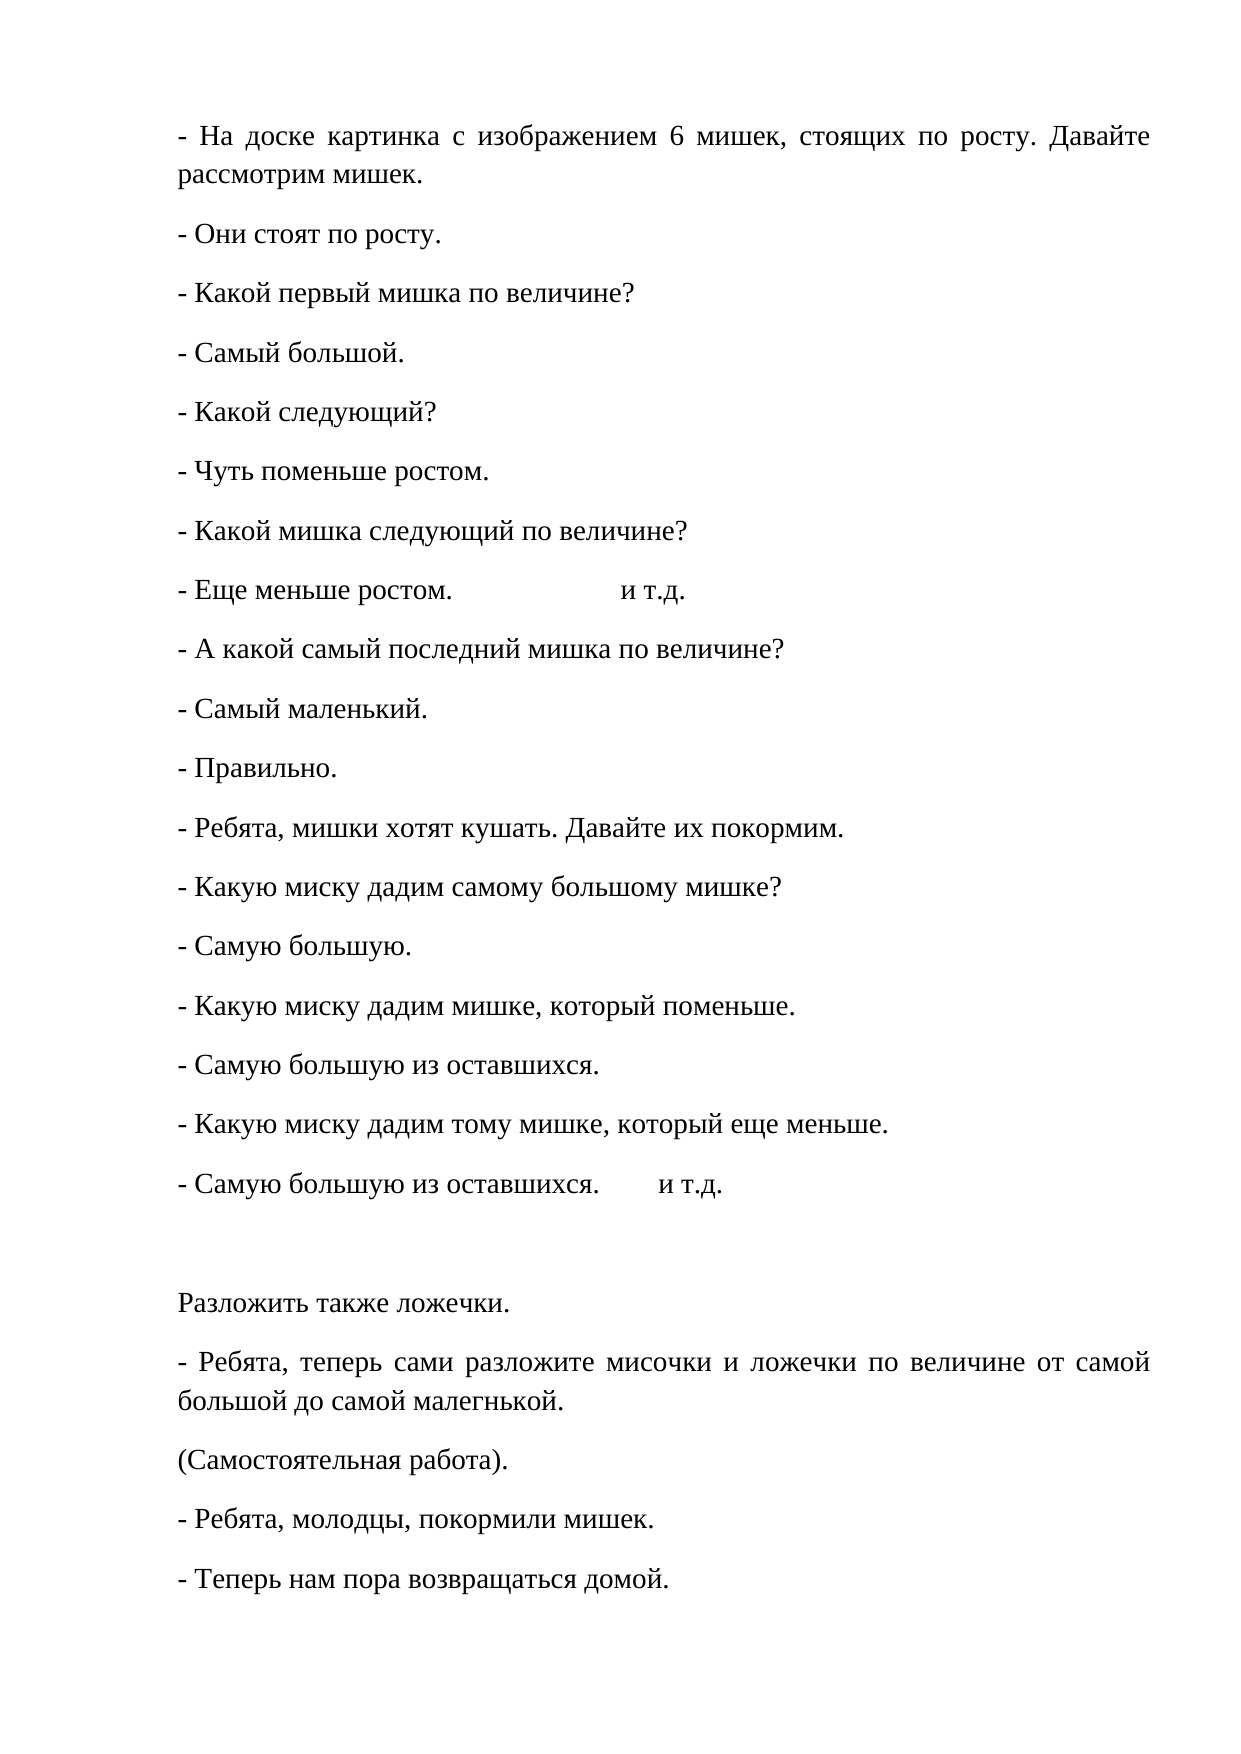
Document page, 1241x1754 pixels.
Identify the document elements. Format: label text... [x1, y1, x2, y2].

text - Какую миску дадим мишке, который поменьше. [177, 988, 1152, 1021]
text (Самостоятельная работа). [177, 1442, 1152, 1476]
text - На доске картинка с изображением 6 мишек, стоящих по росту. Давайте рассмотрим мишек. [177, 118, 1152, 190]
text - Самую большую. [177, 928, 1152, 962]
text - Чуть поменьше ростом. [177, 453, 1152, 487]
text - Какой первый мишка по величине? [177, 275, 1152, 309]
text - А какой самый последний мишка по величине? [177, 632, 1152, 665]
text - Самую большую из оставшихся. и т.д. [177, 1166, 1152, 1199]
text - Еще меньше ростом. и т.д. [177, 572, 1152, 606]
text - Какую миску дадим самому большому мишке? [177, 869, 1152, 903]
text - Самый большой. [177, 335, 1152, 368]
text - Ребята, молодцы, покормили мишек. [177, 1501, 1152, 1535]
text - Теперь нам пора возвращаться домой. [177, 1561, 1152, 1594]
text - Ребята, теперь сами разложите мисочки и ложечки по величине от самой большой до самой малегнькой. [177, 1344, 1152, 1416]
text - Какой мишка следующий по величине? [177, 513, 1152, 546]
text - Самую большую из оставшихся. [177, 1047, 1152, 1081]
text - Какой следующий? [177, 394, 1152, 428]
text - Правильно. [177, 750, 1152, 784]
text - Самый маленький. [177, 691, 1152, 724]
text - Они стоят по росту. [177, 216, 1152, 249]
text - Какую миску дадим тому мишке, который еще меньше. [177, 1107, 1152, 1140]
text Разложить также ложечки. [177, 1285, 1152, 1318]
text - Ребята, мишки хотят кушать. Давайте их покормим. [177, 810, 1152, 843]
